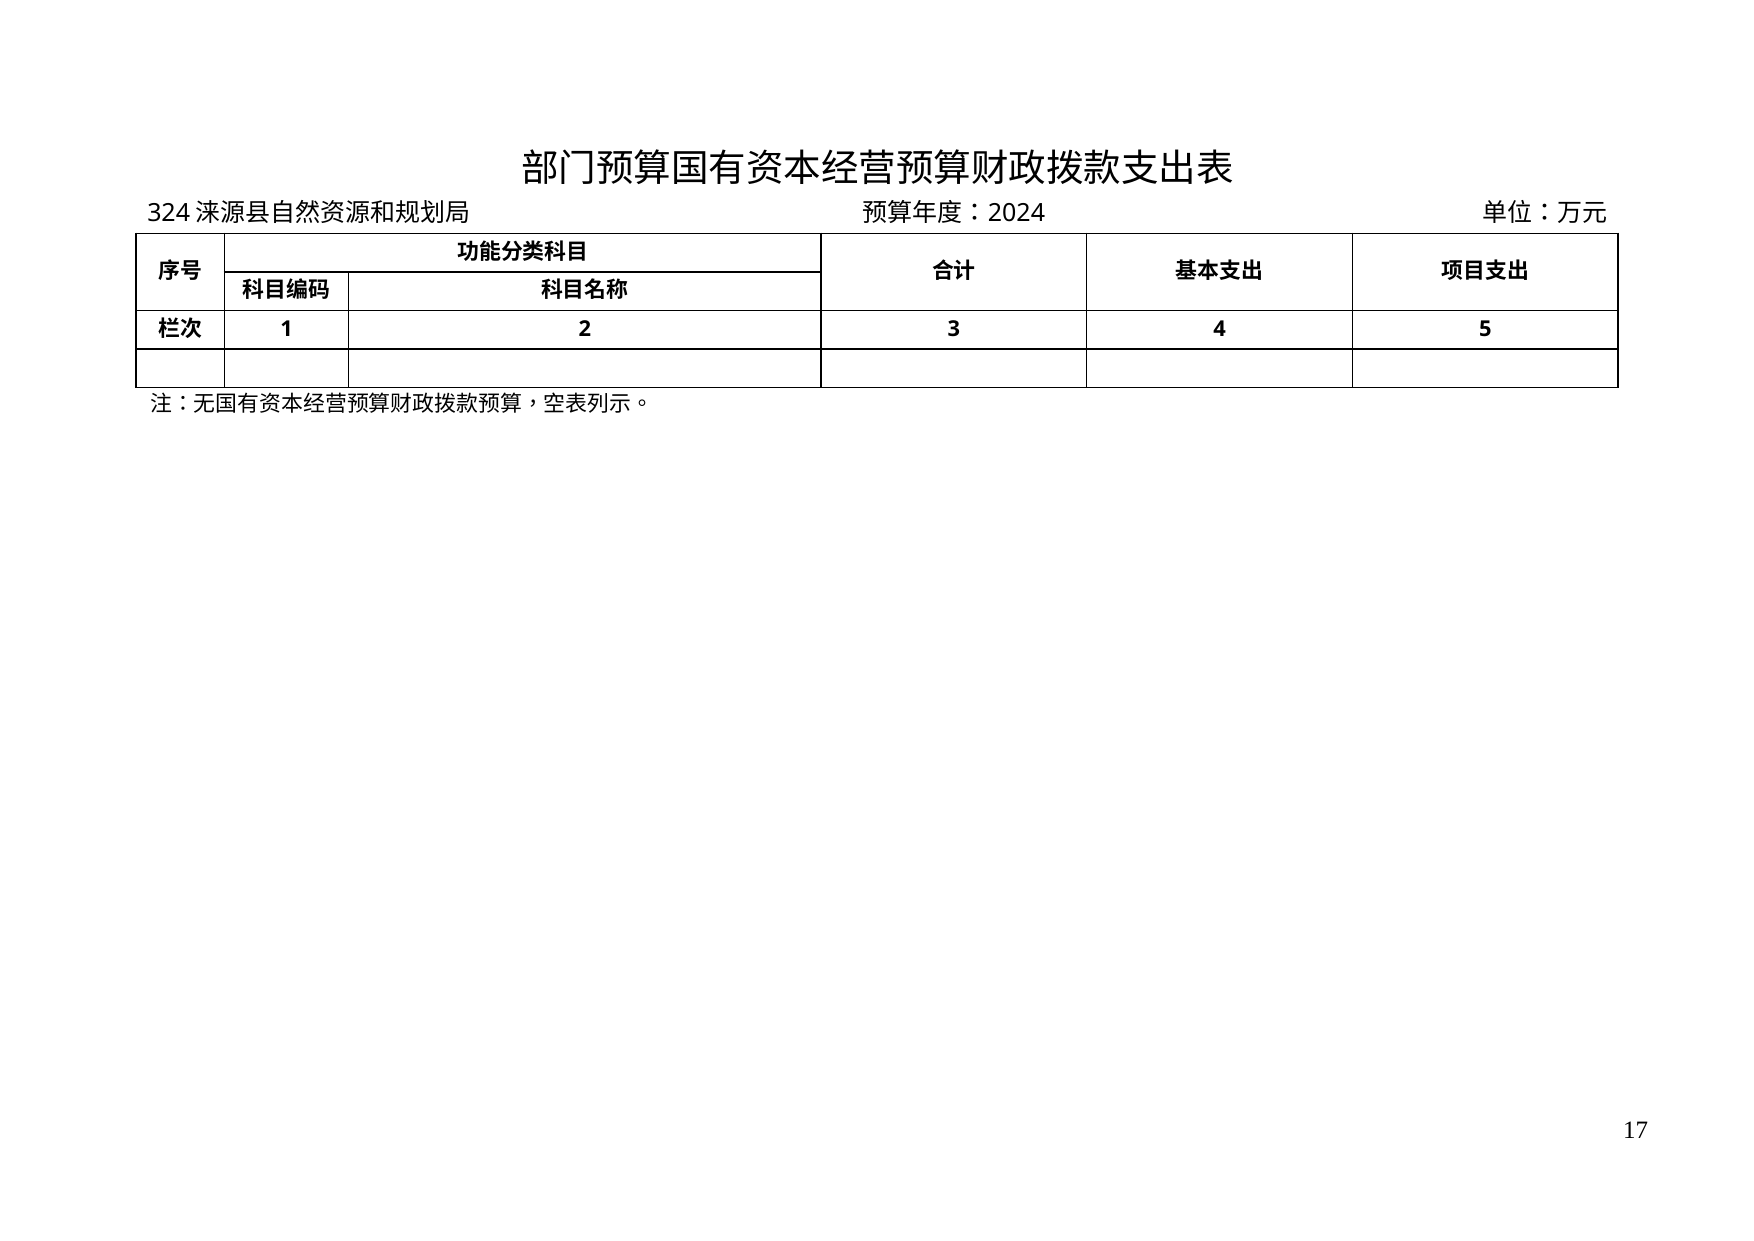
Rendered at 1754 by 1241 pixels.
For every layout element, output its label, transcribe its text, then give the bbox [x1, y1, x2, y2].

table_cell [137, 350, 224, 386]
text 注：无国有资本经营预算财政拨款预算，空表列示。 [106, 388, 1648, 418]
table_cell 基本支出 [1087, 234, 1352, 309]
table_cell 1 [225, 311, 348, 348]
table_cell 栏次 [137, 311, 224, 348]
table_cell 3 [822, 311, 1086, 348]
table_cell 5 [1353, 311, 1617, 348]
table_cell 4 [1087, 311, 1352, 348]
text 部门预算国有资本经营预算财政拨款支出表 [106, 142, 1648, 193]
table_header 预算年度：2024 [822, 195, 1086, 233]
table_cell [1087, 350, 1352, 386]
table_cell 序号 [137, 234, 224, 309]
table_cell 功能分类科目 [225, 234, 820, 271]
table_cell 项目支出 [1353, 234, 1617, 309]
table_cell [822, 350, 1086, 386]
table_cell [1353, 350, 1617, 386]
table_cell [225, 350, 348, 386]
table_cell 科目编码 [225, 273, 348, 309]
table_cell 合计 [822, 234, 1086, 309]
table_cell [349, 350, 820, 386]
table_cell 2 [349, 311, 820, 348]
table_header 324涞源县自然资源和规划局 [137, 195, 820, 233]
table_cell 科目名称 [349, 273, 820, 309]
table_header 单位：万元 [1087, 195, 1617, 233]
